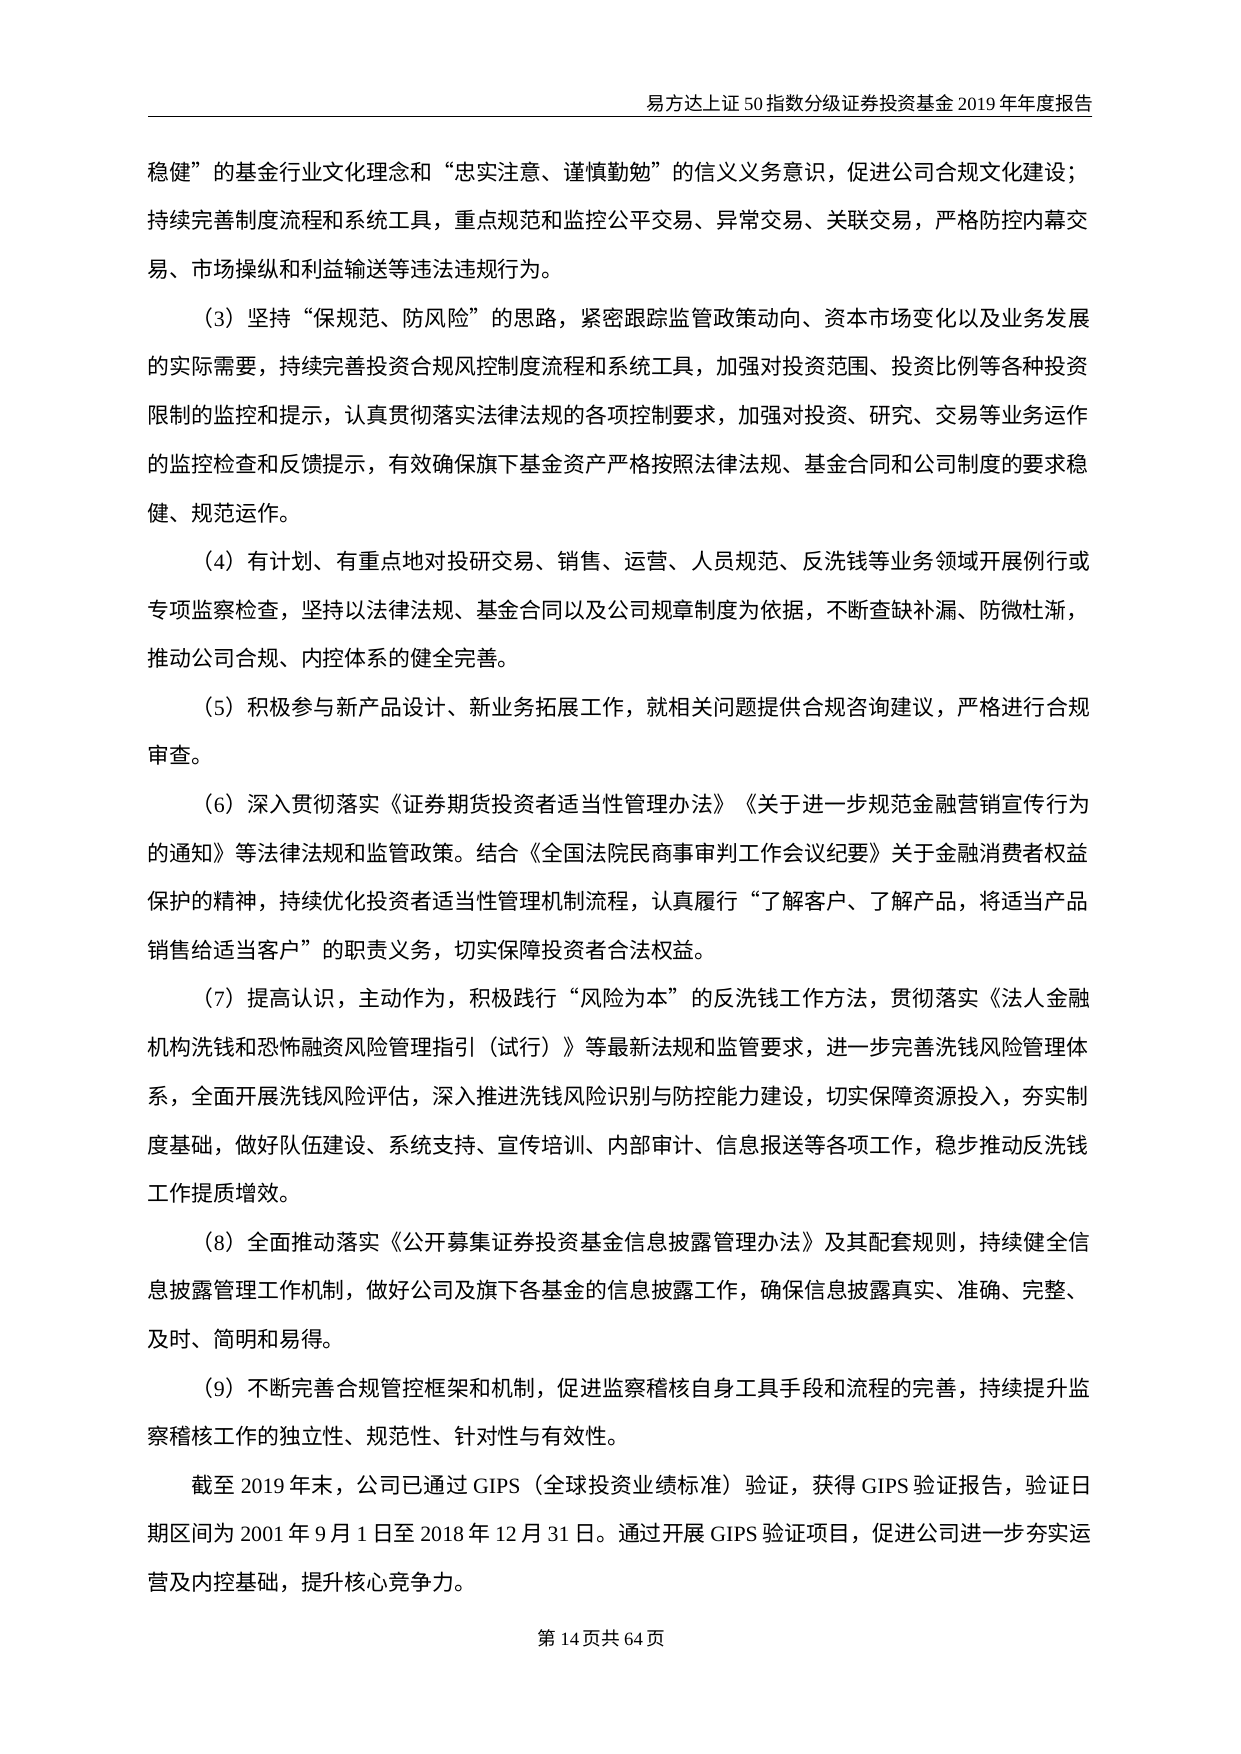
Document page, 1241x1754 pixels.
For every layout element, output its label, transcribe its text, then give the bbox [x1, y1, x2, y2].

text （4）有计划、有重点地对投研交易、销售、运营、人员规范、反洗钱等业务领域开展例行或专项监察检查，坚持以法律法规、基金合同以及公司规章制度为依据，不断查缺补漏、防微杜渐，推动公司合规、内控体系的健全完善。 [148, 543, 1092, 673]
text （8）全面推动落实《公开募集证券投资基金信息披露管理办法》及其配套规则，持续健全信息披露管理工作机制，做好公司及旗下各基金的信息披露工作，确保信息披露真实、准确、完整、及时、简明和易得。 [148, 1224, 1092, 1354]
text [148, 154, 1092, 284]
text （7）提高认识，主动作为，积极践行“风险为本”的反洗钱工作方法，贯彻落实《法人金融机构洗钱和恐怖融资风险管理指引（试行）》等最新法规和监管要求，进一步完善洗钱风险管理体系，全面开展洗钱风险评估，深入推进洗钱风险识别与防控能力建设，切实保障资源投入，夯实制度基础，做好队伍建设、系统支持、宣传培训、内部审计、信息报送等各项工作，稳步推动反洗钱工作提质增效。 [148, 981, 1092, 1208]
text （6）深入贯彻落实《证券期货投资者适当性管理办法》《关于进一步规范金融营销宣传行为的通知》等法律法规和监管政策。结合《全国法院民商事审判工作会议纪要》关于金融消费者权益保护的精神，持续优化投资者适当性管理机制流程，认真履行“了解客户、了解产品，将适当产品销售给适当客户”的职责义务，切实保障投资者合法权益。 [148, 786, 1092, 965]
text （3）坚持“保规范、防风险”的思路，紧密跟踪监管政策动向、资本市场变化以及业务发展的实际需要，持续完善投资合规风控制度流程和系统工具，加强对投资范围、投资比例等各种投资限制的监控和提示，认真贯彻落实法律法规的各项控制要求，加强对投资、研究、交易等业务运作的监控检查和反馈提示，有效确保旗下基金资产严格按照法律法规、基金合同和公司制度的要求稳健、规范运作。 [148, 300, 1092, 528]
text 截至2019年末，公司已通过GIPS（全球投资业绩标准）验证，获得GIPS验证报告，验证日期区间为2001年9月1日至2018年12月31日。通过开展GIPS验证项目，促进公司进一步夯实运营及内控基础，提升核心竞争力。 [148, 1467, 1092, 1597]
text （5）积极参与新产品设计、新业务拓展工作，就相关问题提供合规咨询建议，严格进行合规审查。 [148, 689, 1092, 771]
text （9）不断完善合规管控框架和机制，促进监察稽核自身工具手段和流程的完善，持续提升监察稽核工作的独立性、规范性、针对性与有效性。 [148, 1370, 1092, 1451]
